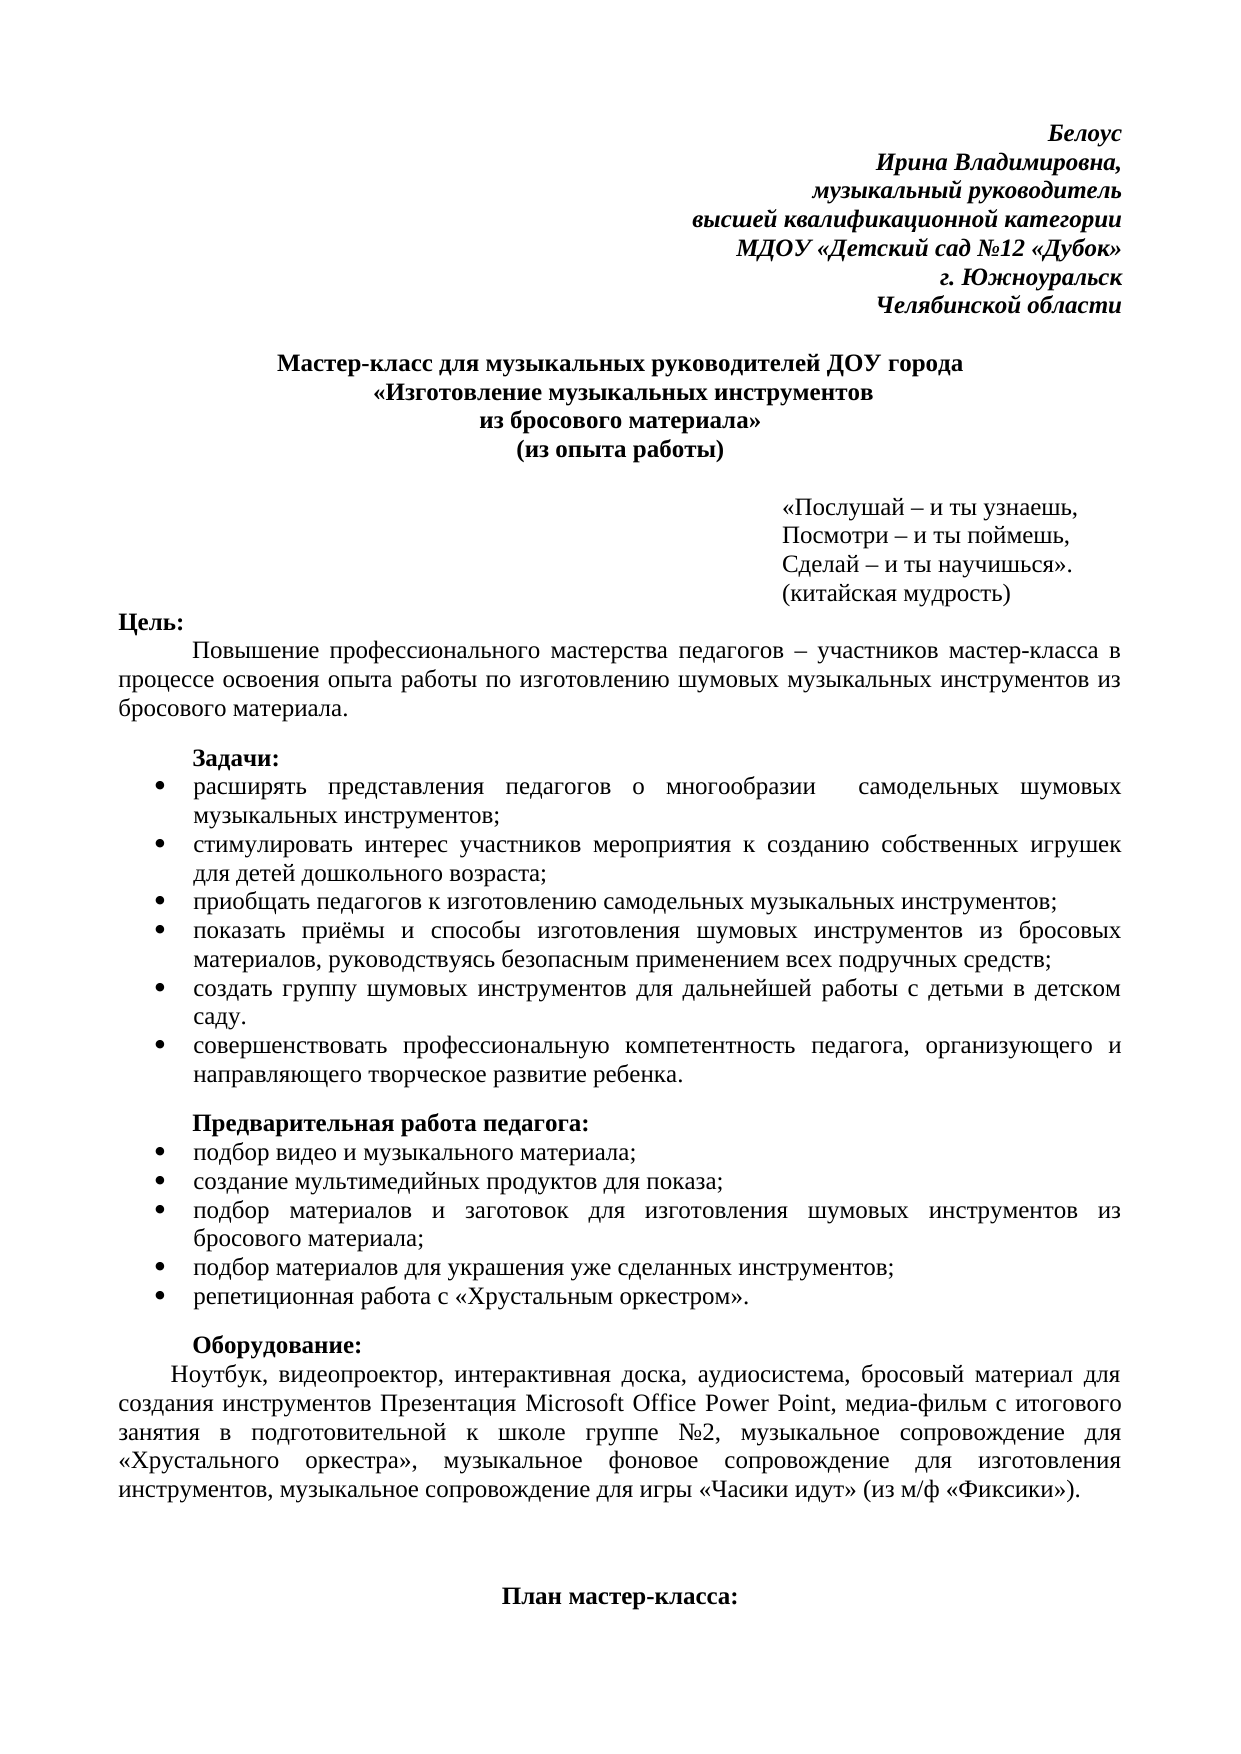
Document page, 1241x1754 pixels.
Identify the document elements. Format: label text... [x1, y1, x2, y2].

text (из опыта работы) [118, 434, 1122, 463]
text «Изготовление музыкальных инструментов [118, 377, 1122, 406]
list создание мультимедийных продуктов для показа; [156, 1166, 1122, 1195]
text Мастер-класс для музыкальных руководителей ДОУ города [118, 348, 1122, 377]
text Ноутбук, видеопроектор, интерактивная доска, аудиосистема, бросовый материал для создания инструментов Презентация Microsoft Office Power Point, медиа-фильм с итогового занятия в подготовительной к школе группе №2, музыкальное сопровождение для «Хрустального оркестра», музыкальное фоновое сопровождение для изготовления инструментов, музыкальное сопровождение для игры «Часики идут» (из м/ф «Фиксики»). [118, 1359, 1122, 1503]
text высшей квалификационной категории [118, 204, 1122, 233]
text Предварительная работа педагога: [118, 1108, 1122, 1137]
text (китайская мудрость) [782, 578, 1122, 607]
text МДОУ «Детский сад №12 «Дубок» [118, 233, 1122, 262]
text Белоус [118, 118, 1122, 147]
text из бросового материала» [118, 406, 1122, 434]
list подбор материалов и заготовок для изготовления шумовых инструментов из бросового материала; [156, 1195, 1122, 1252]
list стимулировать интерес участников мероприятия к созданию собственных игрушек для детей дошкольного возраста; [156, 829, 1122, 886]
text Оборудование: [118, 1331, 1122, 1359]
list показать приёмы и способы изготовления шумовых инструментов из бросовых материалов, руководствуясь безопасным применением всех подручных средств; [156, 915, 1122, 973]
text Цель: [118, 607, 1122, 636]
text План мастер-класса: [118, 1581, 1122, 1610]
text музыкальный руководитель [118, 176, 1122, 204]
list репетиционная работа с «Хрустальным оркестром». [156, 1281, 1122, 1310]
list совершенствовать профессиональную компетентность педагога, организующего и направляющего творческое развитие ребенка. [156, 1030, 1122, 1088]
list подбор материалов для украшения уже сделанных инструментов; [156, 1252, 1122, 1281]
text Повышение профессионального мастерства педагогов – участников мастер-класса в процессе освоения опыта работы по изготовлению шумовых музыкальных инструментов из бросового материала. [118, 636, 1122, 722]
text «Послушай – и ты узнаешь, Посмотри – и ты поймешь, Сделай – и ты научишься». [782, 492, 1122, 578]
list подбор видео и музыкального материала; [156, 1137, 1122, 1166]
text Челябинской области [118, 291, 1122, 319]
text Задачи: [118, 743, 1122, 771]
list расширять представления педагогов о многообразии самодельных шумовых музыкальных инструментов; [156, 771, 1122, 829]
list создать группу шумовых инструментов для дальнейшей работы с детьми в детском саду. [156, 973, 1122, 1030]
text г. Южноуральск [118, 262, 1122, 291]
text Ирина Владимировна, [118, 147, 1122, 176]
list приобщать педагогов к изготовлению самодельных музыкальных инструментов; [156, 886, 1122, 915]
